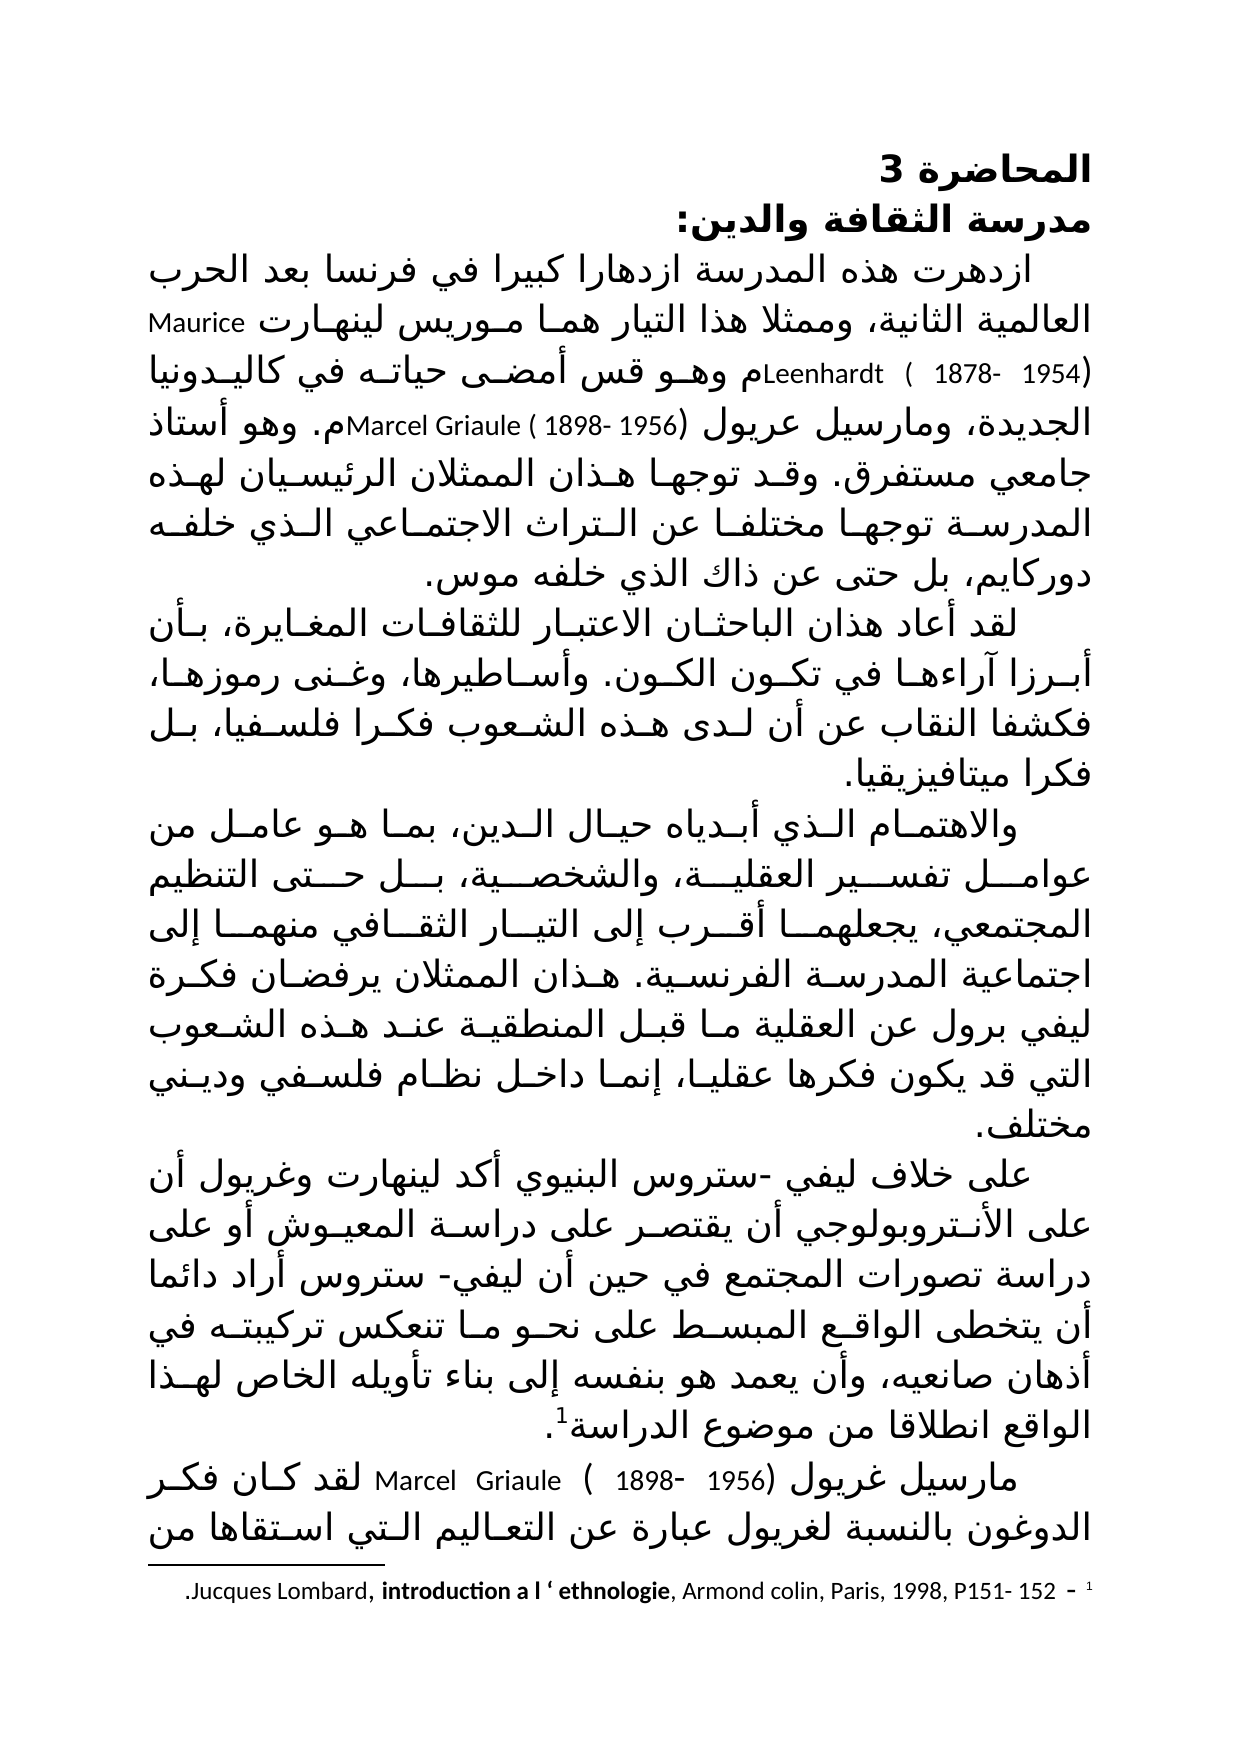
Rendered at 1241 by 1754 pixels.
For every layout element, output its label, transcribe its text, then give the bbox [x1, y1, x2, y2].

text لقد أعاد هذان الباحثان الاعتبار للثقافات المغايرة، بأن أبرزا آراءها في تكون الكون. وأساطيرها، وغنى رموزها، فكشفا النقاب عن أن لدى هذه الشعوب فكرا فلسفيا، بل فكرا ميتافيزيقيا. [148, 602, 1093, 796]
text مدرسة الثقافة والدين: [148, 198, 1093, 241]
text والاهتمام الذي أبدياه حيال الدين، بما هو عامل من عوامل تفسير العقلية، والشخصية، بل حتى التنظيم المجتمعي، يجعلهما أقرب إلى التيار الثقافي منهما إلى اجتماعية المدرسة الفرنسية. هذان الممثلان يرفضان فكرة ليفي برول عن العقلية ما قبل المنطقية عند هذه الشعوب التي قد يكون فكرها عقليا، إنما داخل نظام فلسفي وديني مختلف. [148, 802, 1093, 1146]
text ازدهرت هذه المدرسة ازدهارا كبيرا في فرنسا بعد الحرب العالمية الثانية، وممثلا هذا التيار هما موريس لينهارت Maurice Leenhardt ( 1878- 1954)م وهو قس أمضى حياته في كاليدونيا الجديدة، ومارسيل عريول Marcel Griaule ( 1898- 1956)م. وهو أستاذ جامعي مستفرق. وقد توجها هذان الممثلان الرئيسيان لهذه المدرسة توجها مختلفا عن التراث الاجتماعي الذي خلفه دوركايم، بل حتى عن ذاك الذي خلفه موس. [148, 248, 1093, 595]
text على خلاف ليفي -ستروس البنيوي أكد لينهارت وغريول أن على الأنتروبولوجي أن يقتصر على دراسة المعيوش أو على دراسة تصورات المجتمع في حين أن ليفي- ستروس أراد دائما أن يتخطى الواقع المبسط على نحو ما تنعكس تركيبته في أذهان صانعيه، وأن يعمد هو بنفسه إلى بناء تأويله الخاص لهذا الواقع انطلاقا من موضوع الدراسة. [148, 1153, 1093, 1447]
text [148, 1453, 1093, 1549]
text المحاضرة 3 [148, 148, 1093, 191]
